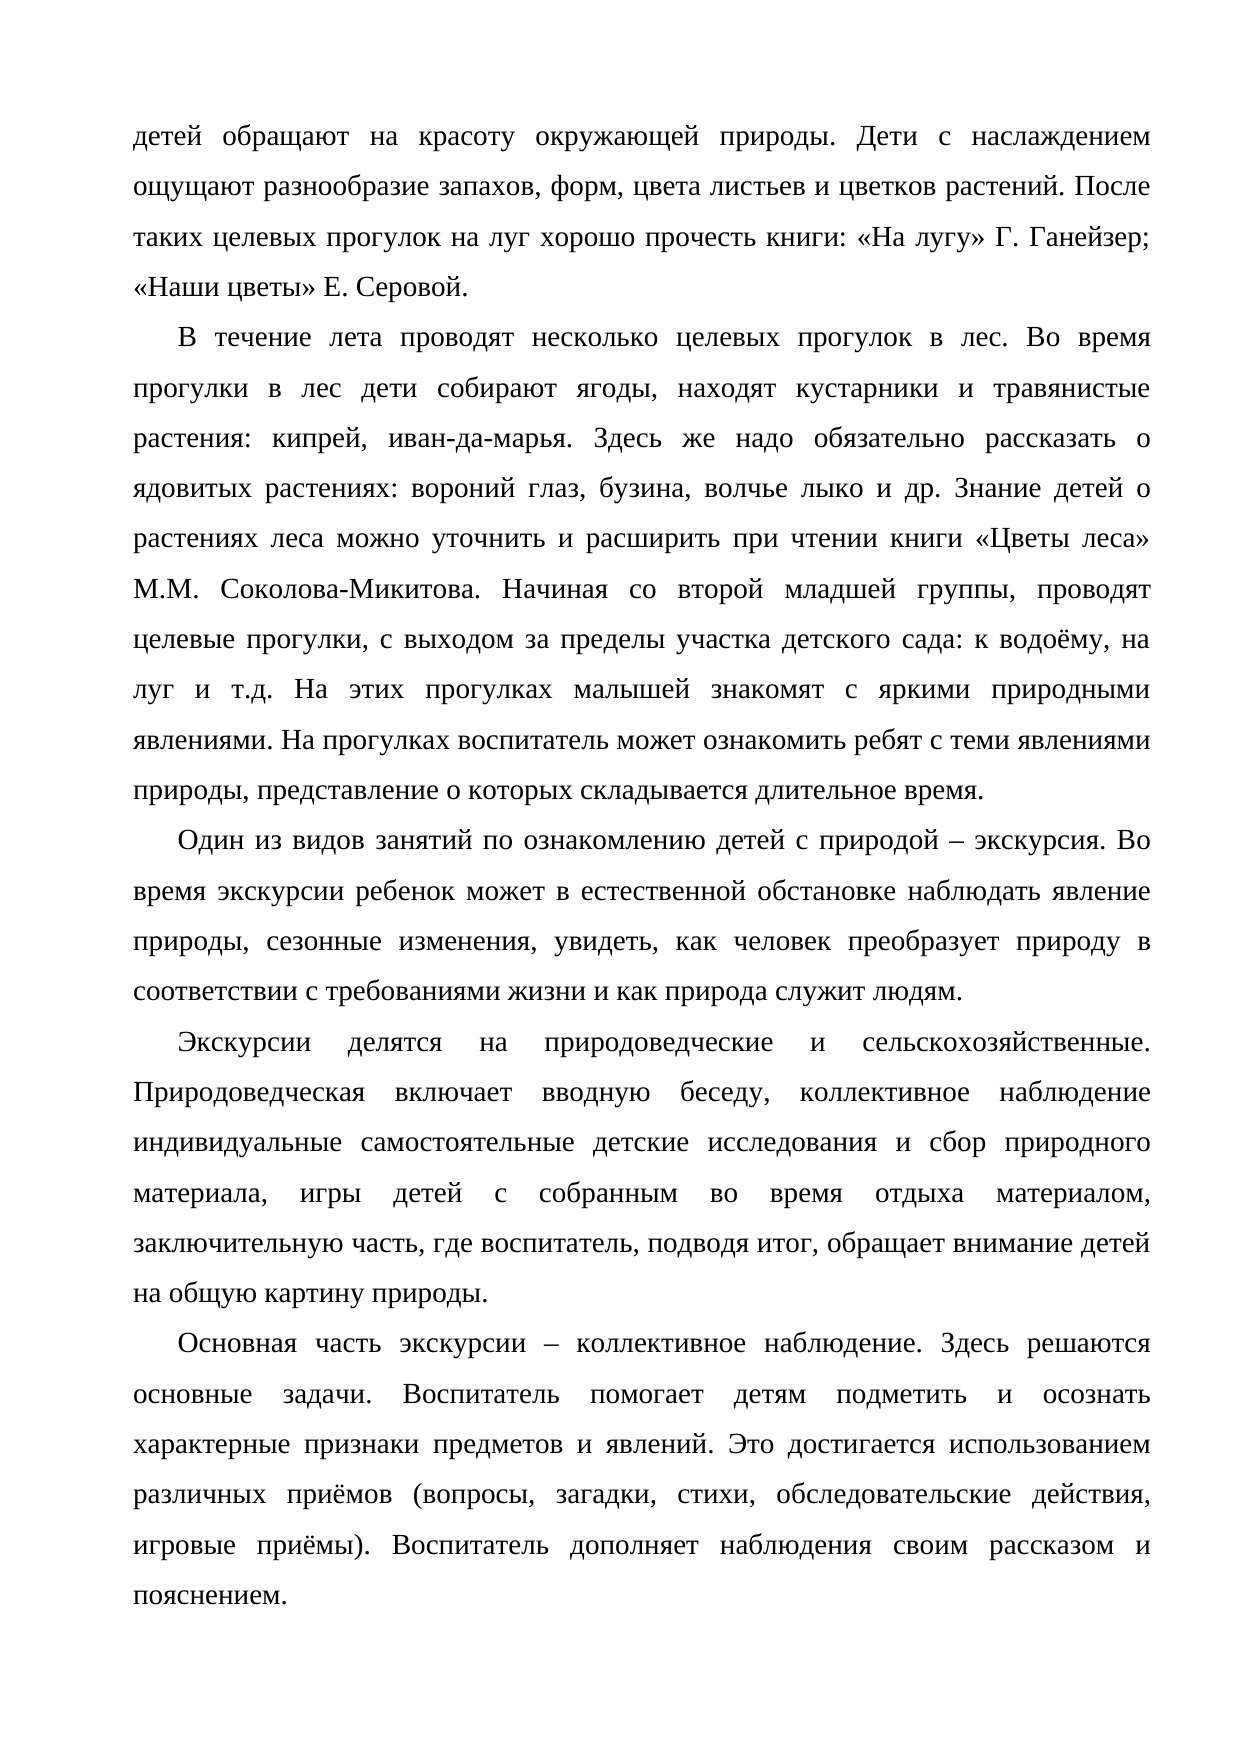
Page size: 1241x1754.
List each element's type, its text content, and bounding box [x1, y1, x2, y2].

text Один из видов занятий по ознакомлению детей с природой – экскурсия. Во время экскурсии ребенок может в естественной обстановке наблюдать явление природы, сезонные изменения, увидеть, как человек преобразует природу в соответствии с требованиями жизни и как природа служит людям. [133, 822, 1152, 1007]
text Экскурсии делятся на природоведческие и сельскохозяйственные. Природоведческая включает вводную беседу, коллективное наблюдение индивидуальные самостоятельные детские исследования и сбор природного материала, игры детей с собранным во время отдыха материалом, заключительную часть, где воспитатель, подводя итог, обращает внимание детей на общую картину природы. [133, 1024, 1152, 1309]
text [133, 118, 1152, 303]
text Основная часть экскурсии – коллективное наблюдение. Здесь решаются основные задачи. Воспитатель помогает детям подметить и осознать характерные признаки предметов и явлений. Это достигается использованием различных приёмов (вопросы, загадки, стихи, обследовательские действия, игровые приёмы). Воспитатель дополняет наблюдения своим рассказом и пояснением. [133, 1326, 1152, 1611]
text В течение лета проводят несколько целевых прогулок в лес. Во время прогулки в лес дети собирают ягоды, находят кустарники и травянистые растения: кипрей, иван-да-марья. Здесь же надо обязательно рассказать о ядовитых растениях: вороний глаз, бузина, волчье лыко и др. Знание детей о растениях леса можно уточнить и расширить при чтении книги «Цветы леса» М.М. Соколова-Микитова. Начиная со второй младшей группы, проводят целевые прогулки, с выходом за пределы участка детского сада: к водоёму, на луг и т.д. На этих прогулках малышей знакомят с яркими природными явлениями. На прогулках воспитатель может ознакомить ребят с теми явлениями природы, представление о которых складывается длительное время. [133, 319, 1152, 806]
